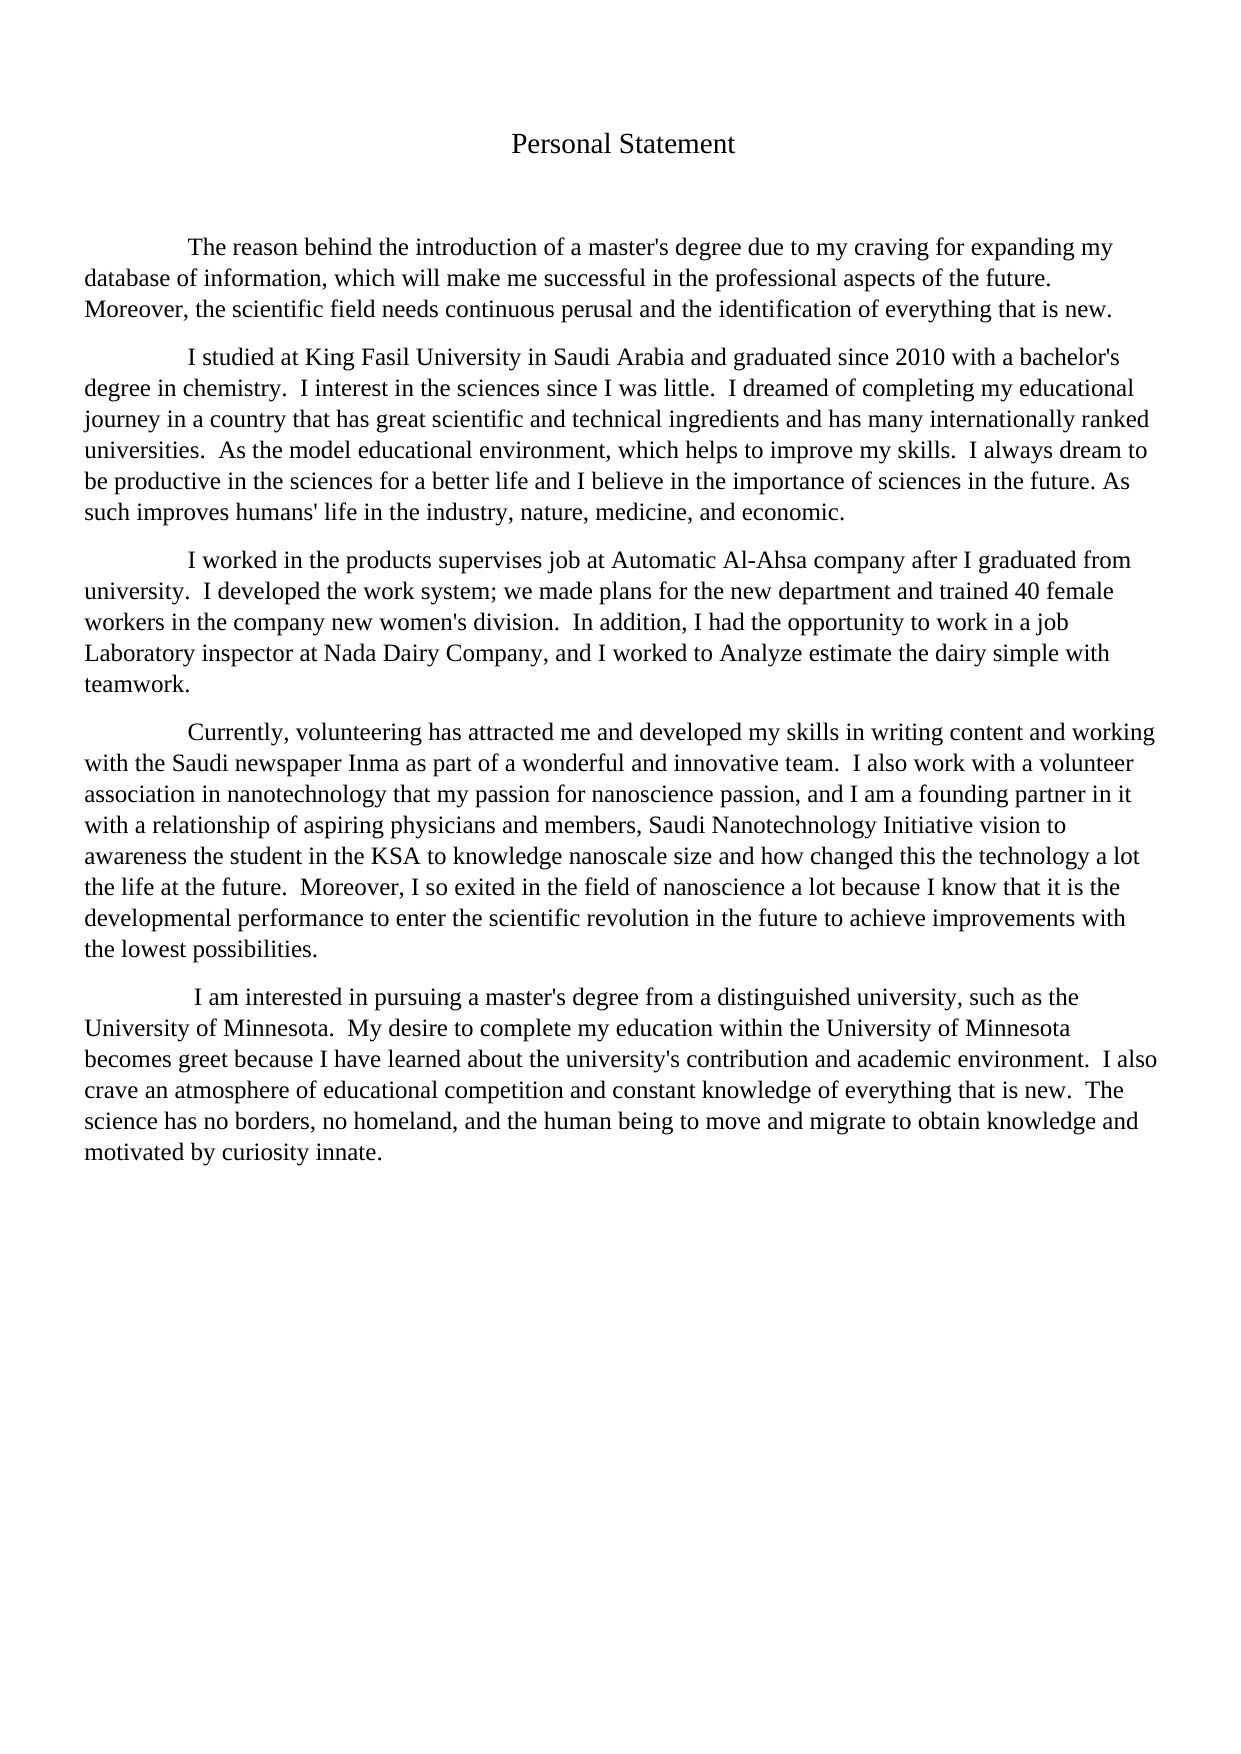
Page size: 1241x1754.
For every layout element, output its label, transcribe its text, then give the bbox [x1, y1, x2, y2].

text I studied at King Fasil University in Saudi Arabia and graduated since 2010 with a bachelor's degree in chemistry. I interest in the sciences since I was little. I dreamed of completing my educational journey in a country that has great scientific and technical ingredients and has many internationally ranked universities. As the model educational environment, which helps to improve my skills. I always dream to be productive in the sciences for a better life and I believe in the importance of sciences in the future. As such improves humans' life in the industry, nature, medicine, and economic. [84, 342, 1162, 526]
text I am interested in pursuing a master's degree from a distinguished university, such as the University of Minnesota. My desire to complete my education within the University of Minnesota becomes greet because I have learned about the university's contribution and academic environment. I also crave an atmosphere of educational competition and constant knowledge of everything that is new. The science has no borders, no homeland, and the human being to move and migrate to obtain knowledge and motivated by curiosity innate. [84, 982, 1162, 1166]
text I worked in the products supervises job at Automatic Al-Ahsa company after I graduated from university. I developed the work system; we made plans for the new department and trained 40 female workers in the company new women's division. In addition, I had the opportunity to work in a job Laboratory inspector at Nada Dairy Company, and I worked to Analyze estimate the dairy simple with teamwork. [84, 545, 1162, 698]
text The reason behind the introduction of a master's degree due to my craving for expanding my database of information, which will make me successful in the professional aspects of the future. Moreover, the scientific field needs continuous perusal and the identification of everything that is new. [84, 232, 1162, 323]
text Personal Statement [84, 127, 1162, 160]
text Currently, volunteering has attracted me and developed my skills in writing content and working with the Saudi newspaper Inma as part of a wonderful and innovative team. I also work with a volunteer association in nanotechnology that my passion for nanoscience passion, and I am a founding partner in it with a relationship of aspiring physicians and members, Saudi Nanotechnology Initiative vision to awareness the student in the KSA to knowledge nanoscale size and how changed this the technology a lot the life at the future. Moreover, I so exited in the field of nanoscience a lot because I know that it is the developmental performance to enter the scientific revolution in the future to achieve improvements with the lowest possibilities. [84, 717, 1162, 963]
